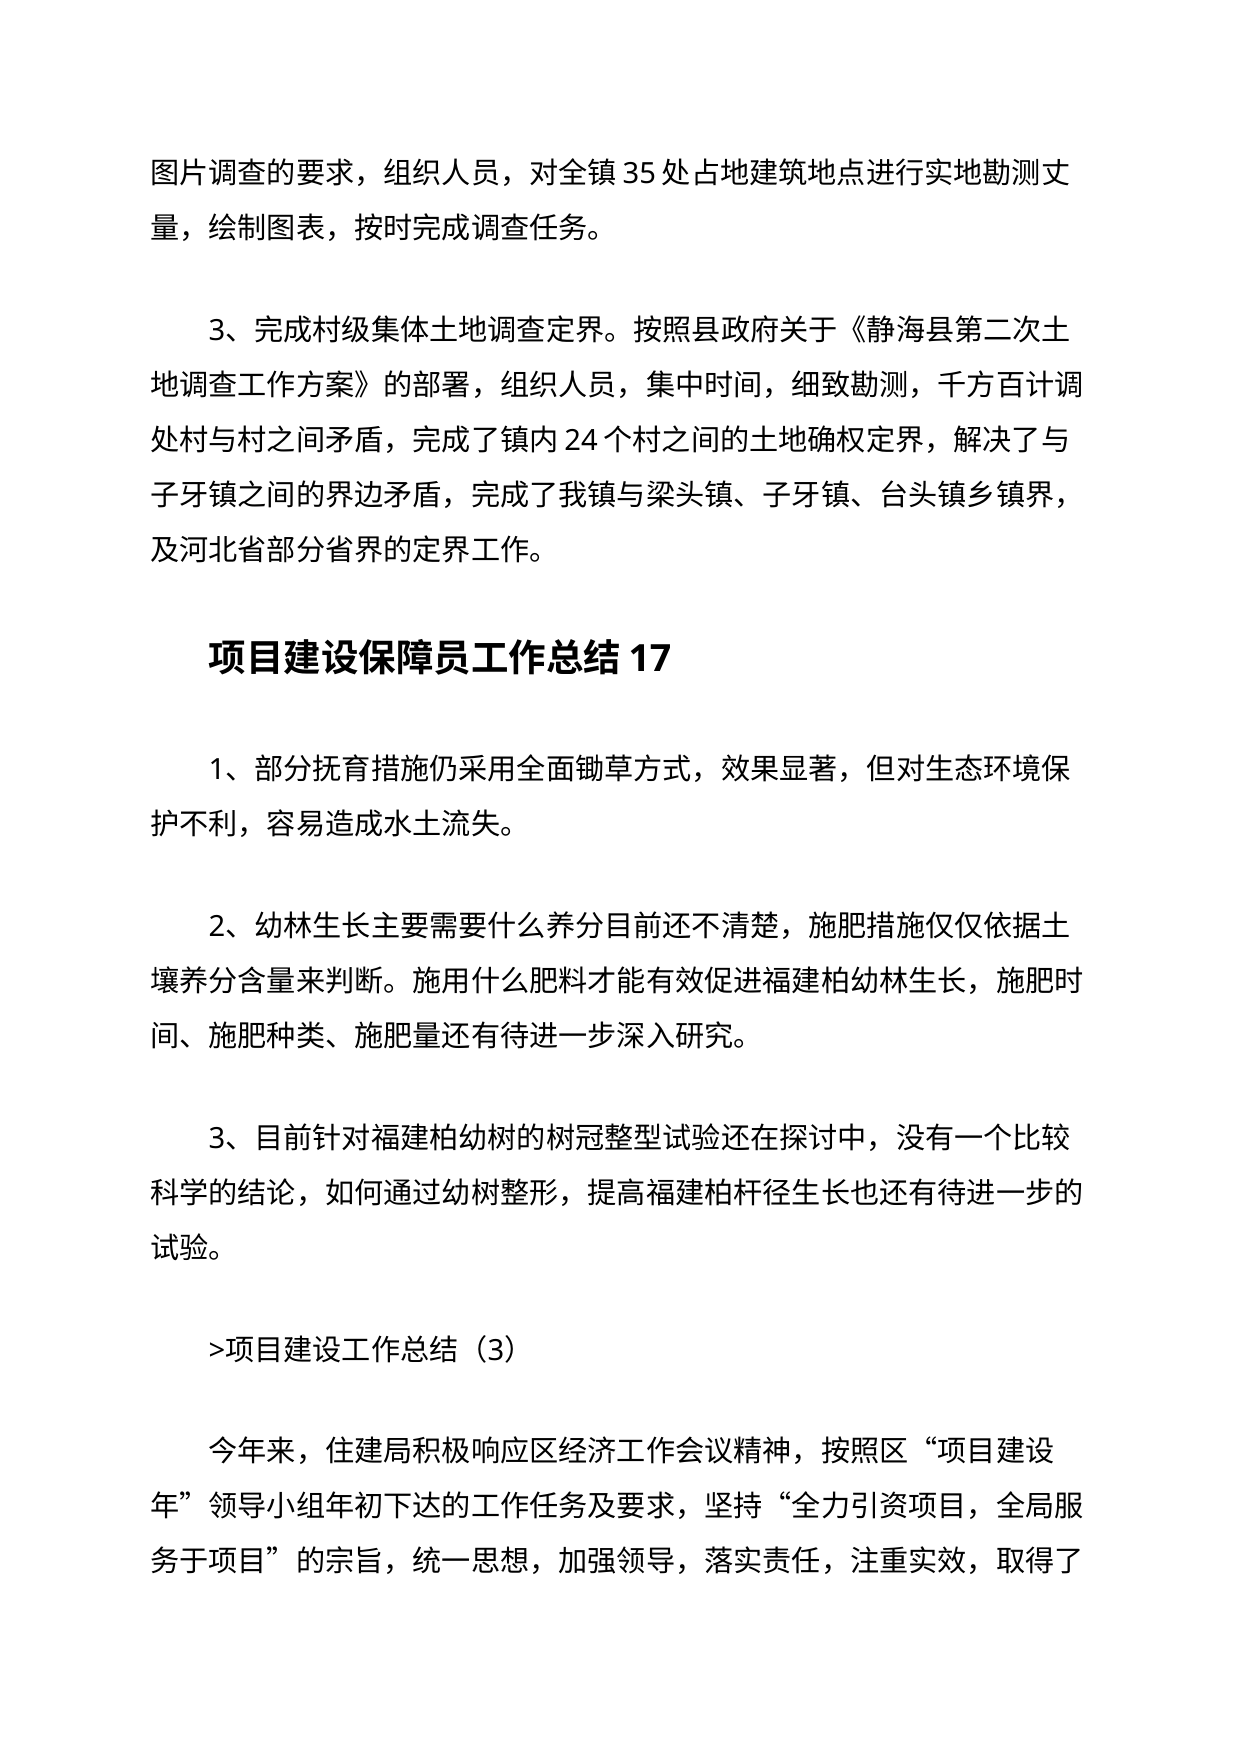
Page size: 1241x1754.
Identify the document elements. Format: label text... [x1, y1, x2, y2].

text >项目建设工作总结（3） [150, 1326, 1090, 1368]
text 3、目前针对福建柏幼树的树冠整型试验还在探讨中，没有一个比较科学的结论，如何通过幼树整形，提高福建柏杆径生长也还有待进一步的试验。 [150, 1114, 1090, 1267]
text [150, 1428, 1090, 1580]
text 3、完成村级集体土地调查定界。按照县政府关于《静海县第二次土地调查工作方案》的部署，组织人员，集中时间，细致勘测，千方百计调处村与村之间矛盾，完成了镇内24个村之间的土地确权定界，解决了与子牙镇之间的界边矛盾，完成了我镇与梁头镇、子牙镇、台头镇乡镇界，及河北省部分省界的定界工作。 [150, 307, 1090, 569]
text 项目建设保障员工作总结17 [150, 628, 1090, 683]
text 2、幼林生长主要需要什么养分目前还不清楚，施肥措施仅仅依据土壤养分含量来判断。施用什么肥料才能有效促进福建柏幼林生长，施肥时间、施肥种类、施肥量还有待进一步深入研究。 [150, 903, 1090, 1055]
text 1、部分抚育措施仍采用全面锄草方式，效果显著，但对生态环境保护不利，容易造成水土流失。 [150, 746, 1090, 843]
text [150, 150, 1090, 247]
